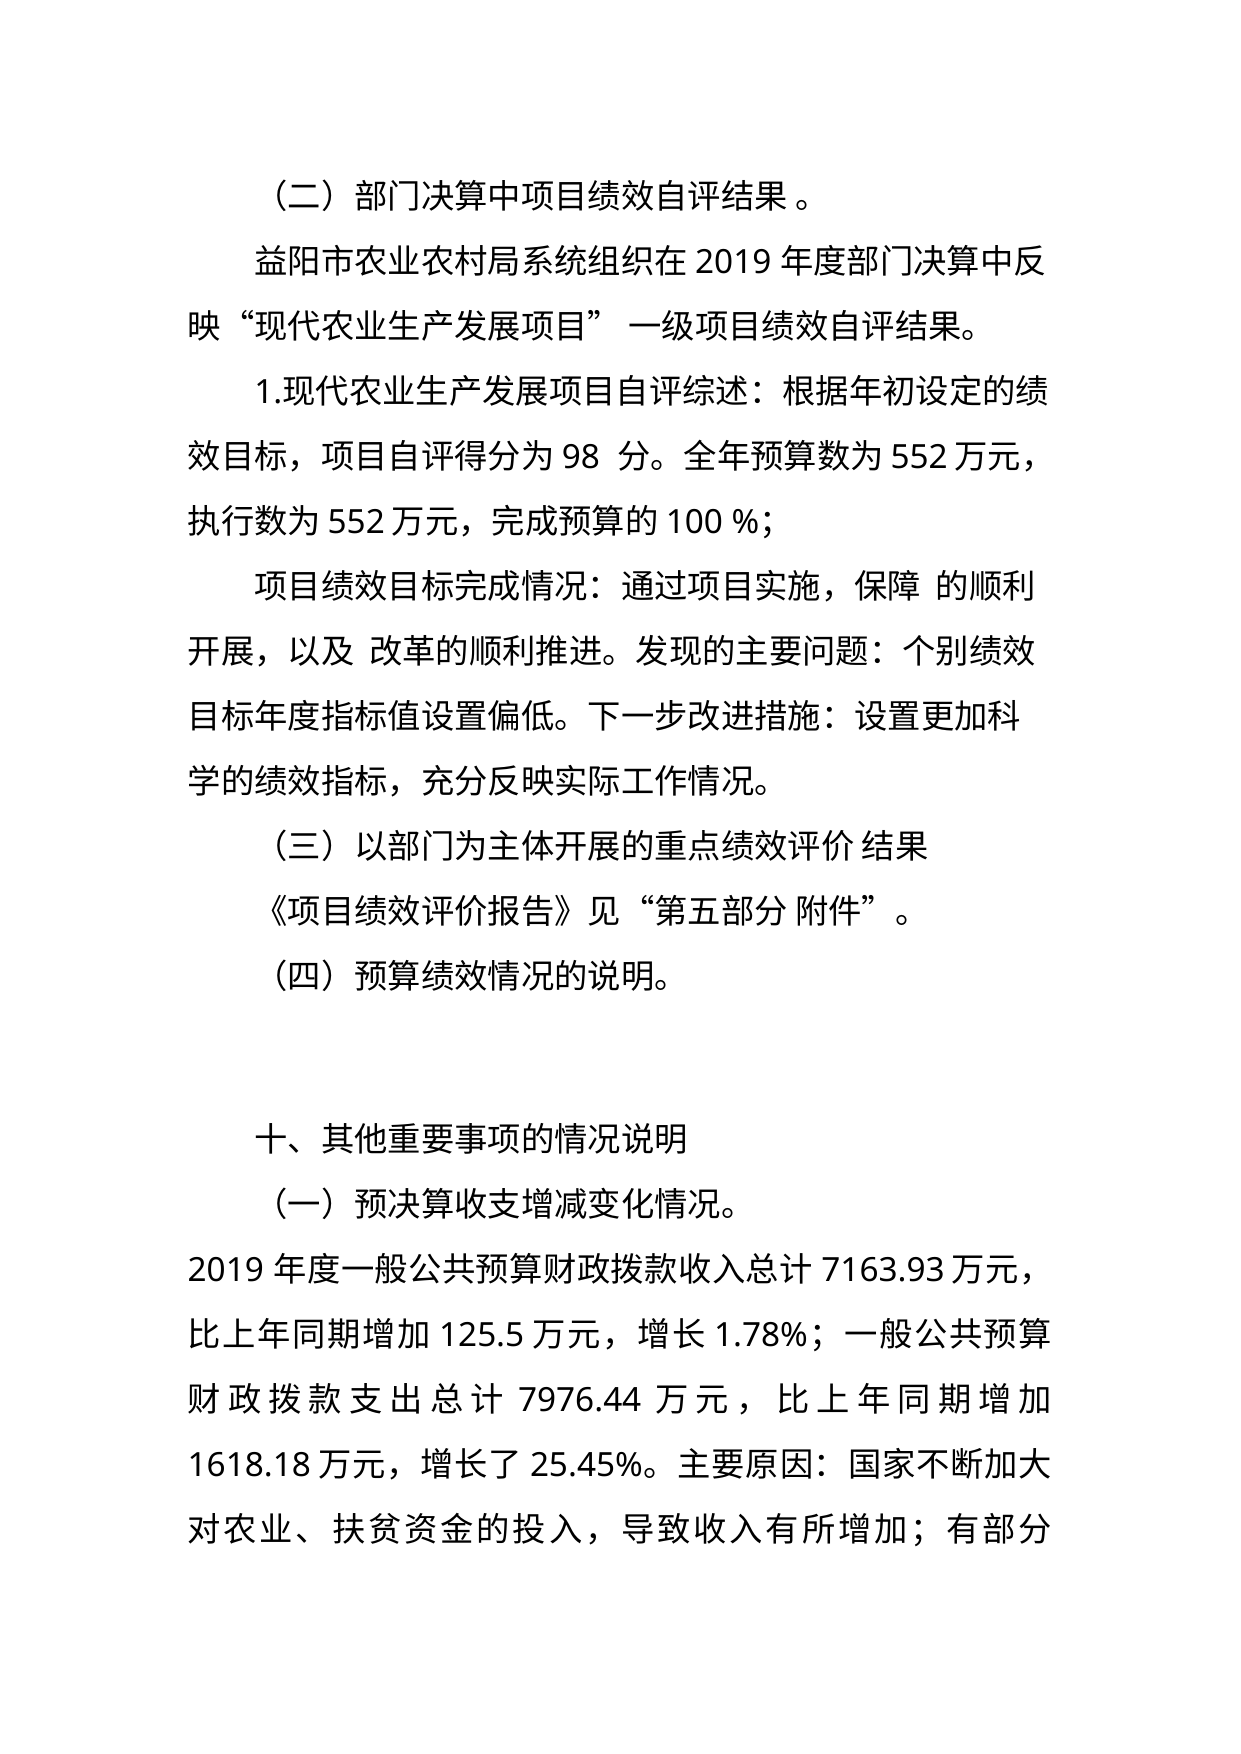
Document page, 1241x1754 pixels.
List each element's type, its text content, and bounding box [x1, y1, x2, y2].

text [187, 1234, 1053, 1559]
text 《项目绩效评价报告》见“第五部分 附件”。 [187, 877, 1053, 942]
text 益阳市农业农村局系统组织在 2019 年度部门决算中反映“现代农业生产发展项目” 一级项目绩效自评结果。 [187, 227, 1053, 357]
text 1.现代农业生产发展项目自评综述：根据年初设定的绩效目标，项目自评得分为 98 分。全年预算数为552万元，执行数为552万元，完成预算的 100 %； [187, 357, 1053, 552]
text 十、其他重要事项的情况说明 [187, 1104, 1053, 1169]
text 项目绩效目标完成情况：通过项目实施，保障 的顺利开展，以及 改革的顺利推进。发现的主要问题：个别绩效目标年度指标值设置偏低。下一步改进措施：设置更加科学的绩效指标，充分反映实际工作情况。 [187, 552, 1053, 812]
text （三）以部门为主体开展的重点绩效评价 结果 [187, 812, 1053, 877]
text （二）部门决算中项目绩效自评结果 。 [187, 162, 1053, 227]
text （四）预算绩效情况的说明。 [187, 942, 1053, 1007]
text （一）预决算收支增减变化情况。 [187, 1169, 1053, 1234]
